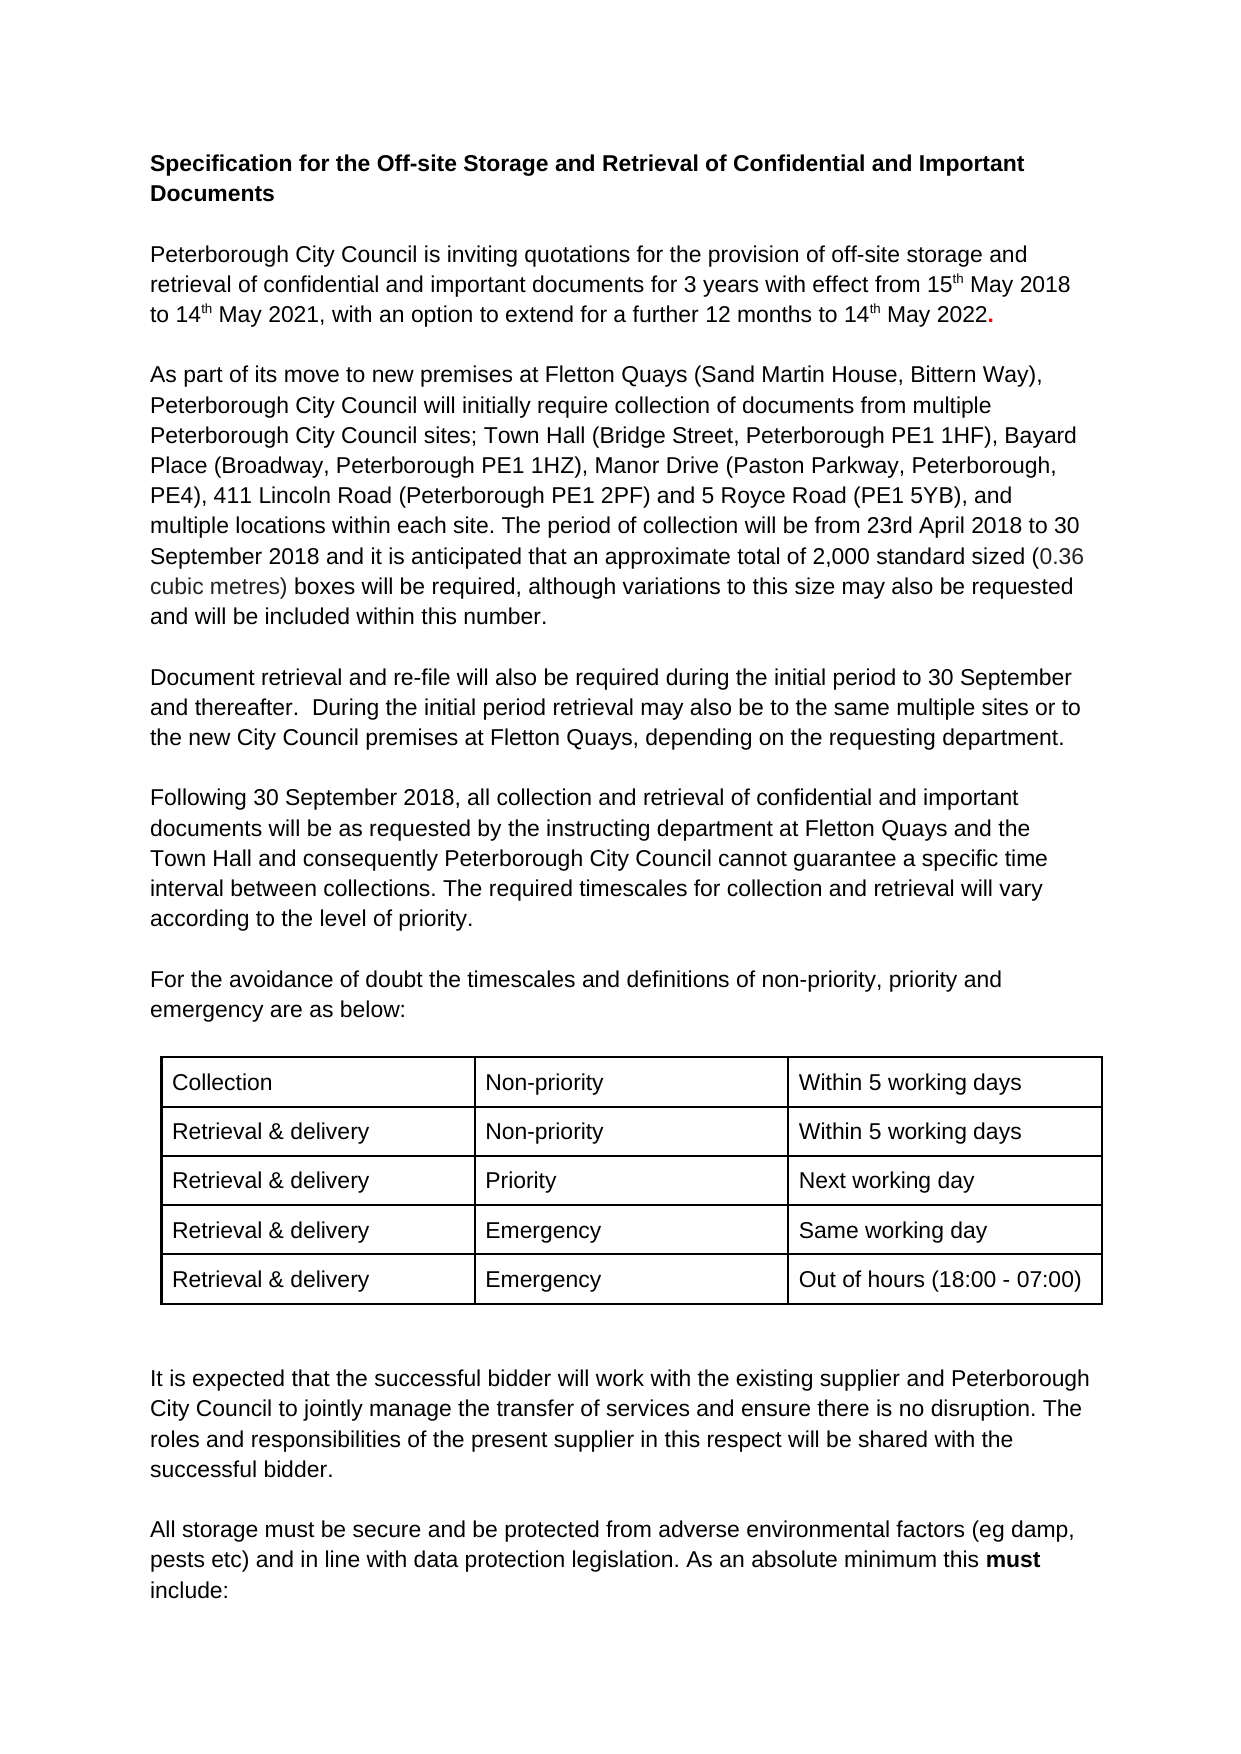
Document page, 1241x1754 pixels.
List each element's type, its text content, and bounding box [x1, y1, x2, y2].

table_cell Retrieval & delivery [163, 1157, 474, 1204]
table_header Non-priority [476, 1058, 787, 1106]
table_header Collection [163, 1058, 474, 1106]
table_cell Next working day [789, 1157, 1101, 1204]
text Peterborough City Council is inviting quotations for the provision of off-site storage and retrieval of confidential and important documents for 3 years with effect from 15th May 2018 to 14th May 2021, with an option to extend for a further 12 months to 14th May 2022. [150, 241, 1090, 327]
text Following 30 September 2018, all collection and retrieval of confidential and important documents will be as requested by the instructing department at Fletton Quays and the Town Hall and consequently Peterborough City Council cannot guarantee a specific time interval between collections. The required timescales for collection and retrieval will vary according to the level of priority. [150, 784, 1090, 932]
text For the avoidance of doubt the timescales and definitions of non-priority, priority and emergency are as below: [150, 966, 1090, 1022]
table_cell Retrieval & delivery [163, 1108, 474, 1155]
table_cell Priority [476, 1157, 787, 1204]
table_cell Retrieval & delivery [163, 1255, 474, 1303]
text All storage must be secure and be protected from adverse environmental factors (eg damp, pests etc) and in line with data protection legislation. As an absolute minimum this must include: [150, 1516, 1090, 1603]
text It is expected that the successful bidder will work with the existing supplier and Peterborough City Council to jointly manage the transfer of services and ensure there is no disruption. The roles and responsibilities of the present supplier in this respect will be shared with the successful bidder. [150, 1391, 1090, 1482]
text As part of its move to new premises at Fletton Quays (Sand Martin House, Bittern Way), Peterborough City Council will initially require collection of documents from multiple Peterborough City Council sites; Town Hall (Bridge Street, Peterborough PE1 1HF), Bayard Place (Broadway, Peterborough PE1 1HZ), Manor Drive (Paston Parkway, Peterborough, PE4), 411 Lincoln Road (Peterborough PE1 2PF) and 5 Royce Road (PE1 5YB), and multiple locations within each site. The period of collection will be from 23rd April 2018 to 30 September 2018 and it is anticipated that an approximate total of 2,000 standard sized (0.36 cubic metres) boxes will be required, although variations to this size may also be requested and will be included within this number. [150, 361, 1090, 629]
table_cell Within 5 working days [789, 1108, 1101, 1155]
table_cell Retrieval & delivery [163, 1206, 474, 1253]
table_header Within 5 working days [789, 1058, 1101, 1106]
table_cell Emergency [476, 1206, 787, 1253]
table_cell Non-priority [476, 1108, 787, 1155]
table_cell Emergency [476, 1255, 787, 1303]
table_cell Out of hours (18:00 - 07:00) [789, 1255, 1101, 1303]
text Specification for the Off-site Storage and Retrieval of Confidential and Important Documents [150, 150, 1090, 207]
text Document retrieval and re-file will also be required during the initial period to 30 September and thereafter. During the initial period retrieval may also be to the same multiple sites or to the new City Council premises at Fletton Quays, depending on the requesting department. [150, 663, 1090, 750]
table_cell Same working day [789, 1206, 1101, 1253]
